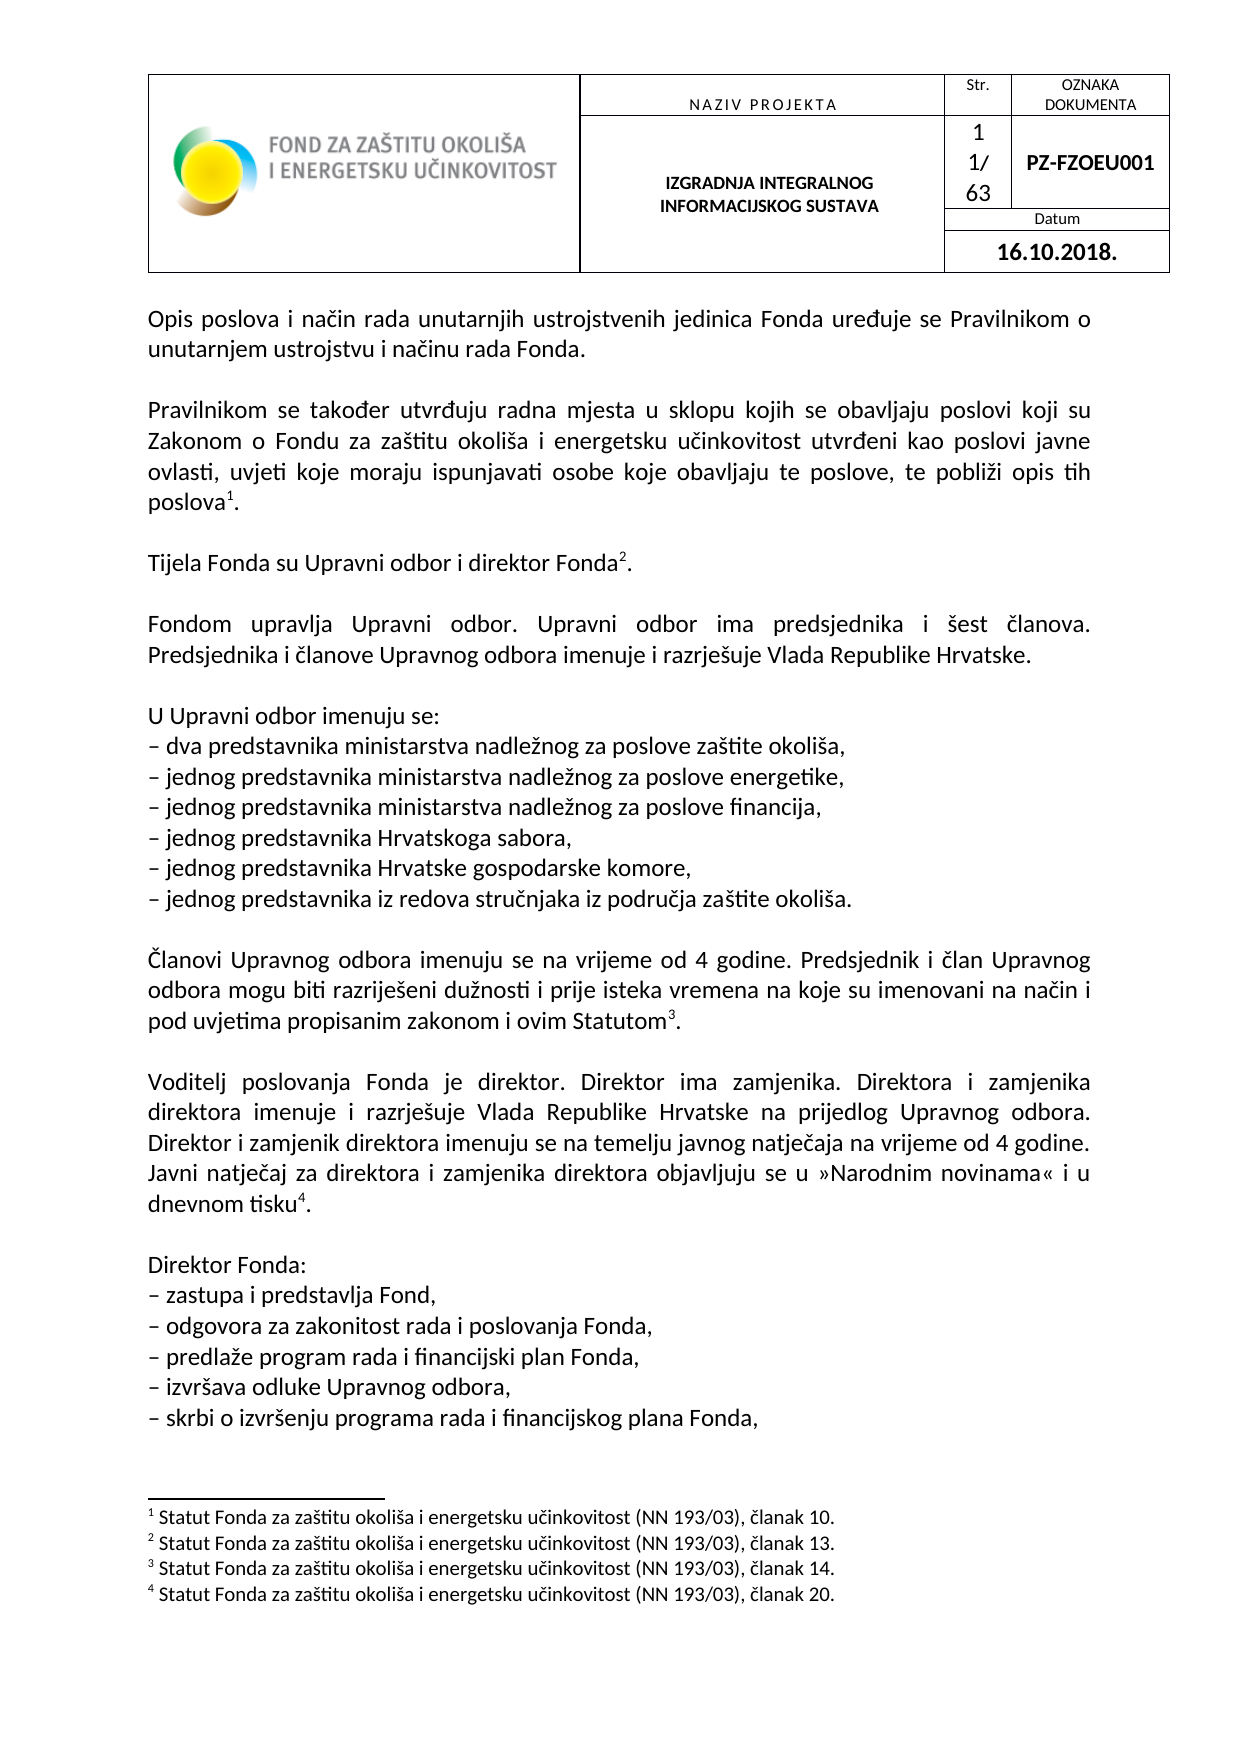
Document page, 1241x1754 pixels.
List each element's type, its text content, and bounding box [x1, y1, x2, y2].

text – jednog predstavnika iz redova stručnjaka iz područja za­šti­te okoliša. [148, 883, 1092, 913]
text – skrbi o izvršenju programa rada i financijskog plana Fonda, [148, 1402, 1092, 1432]
text – jednog predstavnika Hrvatskoga sabora, [148, 822, 1092, 852]
text Pravilnikom se također utvrđuju radna mjesta u sklopu kojih se obavljaju poslovi koji su Zakonom o Fondu za zaštitu okoliša i energetsku učinkovitost utvrđeni kao poslovi javne ovlasti, uvjeti koje moraju ispunjavati osobe koje obavljaju te poslove, te pobliži opis tih poslova. [148, 394, 1092, 517]
text – predlaže program rada i financijski plan Fonda, [148, 1341, 1092, 1371]
text – jednog predstavnika ministarstva nadležnog za poslove energetike, [148, 761, 1092, 791]
text Opis poslova i način rada unutarnjih ustrojstvenih jedinica Fonda uređuje se Pravilnikom o unutarnjem ustrojstvu i načinu rada Fonda. [148, 303, 1092, 364]
text Tijela Fonda su Upravni odbor i direktor Fonda. [148, 547, 1092, 578]
text Fondom upravlja Upravni odbor. Upravni odbor ima predsjednika i šest članova. Predsjednika i članove Upravnog odbora imenuje i razrješuje Vlada Republike Hrvatske. [148, 608, 1092, 669]
picture [159, 122, 569, 224]
text – zastupa i predstavlja Fond, [148, 1280, 1092, 1310]
text Voditelj poslovanja Fonda je direktor. Direktor ima zamjenika. Direktora i zamjenika direktora imenuje i razrješuje Vlada Republike Hrvatske na prijedlog Upravnog odbora. Direktor i zamjenik direktora imenuju se na temelju javnog natječaja na vrijeme od 4 godine. Javni natječaj za direktora i zamjenika direktora objavljuju se u »Narodnim novinama« i u dnevnom tisku. [148, 1066, 1092, 1219]
text – izvršava odluke Upravnog odbora, [148, 1371, 1092, 1402]
text – jednog predstavnika ministarstva nadležnog za poslove financija, [148, 791, 1092, 822]
text – jednog predstavnika Hrvatske gospodarske komore, [148, 852, 1092, 883]
text Direktor Fonda: [148, 1249, 1092, 1280]
text U Upravni odbor imenuju se: [148, 700, 1092, 730]
text – dva predstavnika ministarstva nadležnog za poslove zaštite okoliša, [148, 730, 1092, 761]
text – odgovora za zakonitost rada i poslovanja Fonda, [148, 1310, 1092, 1341]
text Članovi Upravnog odbora imenuju se na vrijeme od 4 godine. Predsjednik i član Upravnog odbora mogu biti razriješeni dužnosti i prije isteka vremena na koje su imenovani na način i pod uvjetima propisanim zakonom i ovim Statutom. [148, 944, 1092, 1036]
